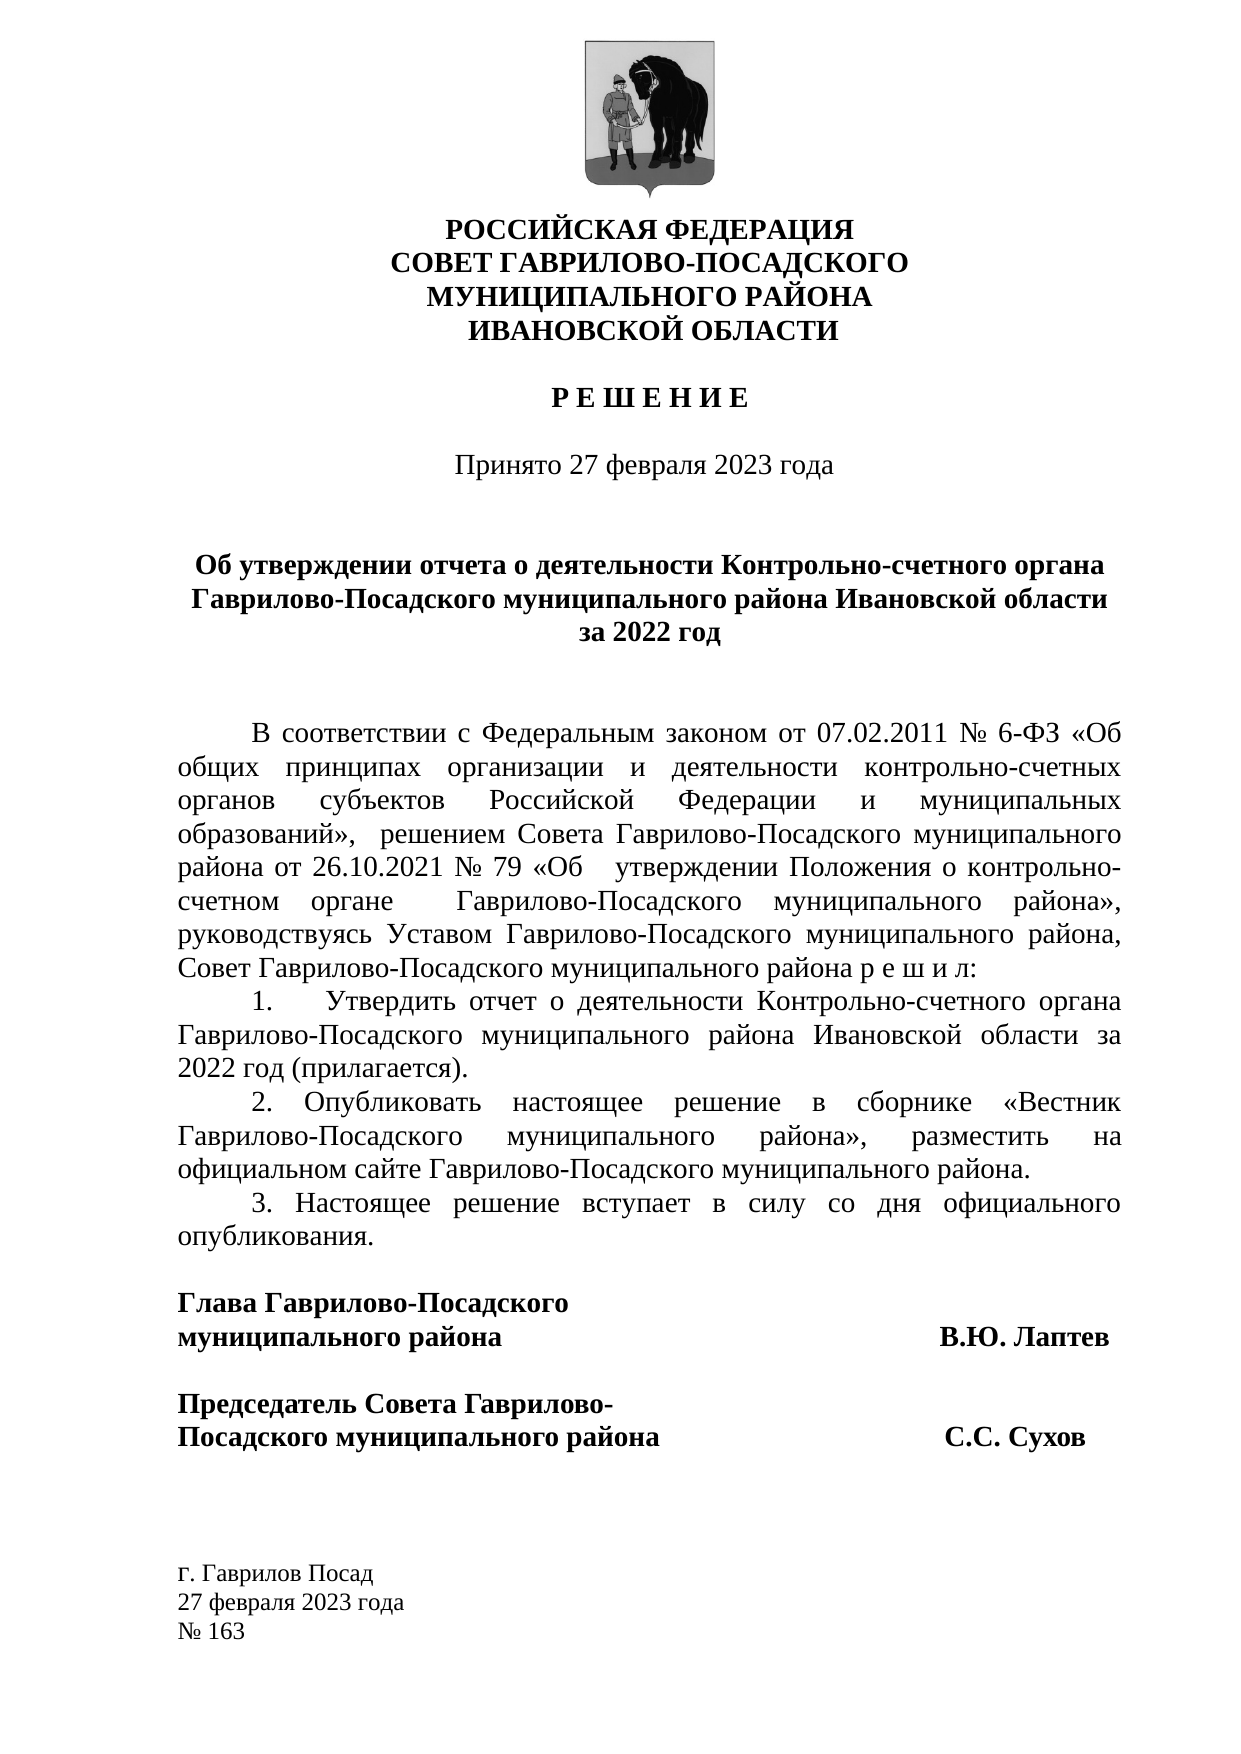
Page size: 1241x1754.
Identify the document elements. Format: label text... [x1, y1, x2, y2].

text Р Е Ш Е Н И Е [177, 380, 1122, 413]
list 2. Опубликовать настоящее решение в сборнике «Вестник Гаврилово-Посадского муниципального района», разместить на официальном сайте Гаврилово-Посадского муниципального района. [177, 1084, 1122, 1185]
list 3. Настоящее решение вступает в силу со дня официального опубликования. [177, 1185, 1122, 1252]
text Об утверждении отчета о деятельности Контрольно-счетного органа Гаврилово-Посадского муниципального района Ивановской области [177, 547, 1122, 614]
text г. Гаврилов Посад [177, 1554, 1122, 1587]
text 27 февраля 2023 года [177, 1587, 1122, 1616]
text Принято 27 февраля 2023 года [177, 447, 940, 480]
text РОССИЙСКАЯ ФЕДЕРАЦИЯ [177, 212, 1122, 246]
text Глава Гаврилово-Посадского [177, 1285, 1122, 1319]
text МУНИЦИПАЛЬНОГО РАЙОНА [177, 279, 1122, 313]
text муниципального района В.Ю. Лаптев [177, 1319, 1122, 1352]
text СОВЕТ ГАВРИЛОВО-ПОСАДСКОГО [177, 246, 1122, 279]
text за 2022 год [177, 614, 1122, 648]
text Председатель Совета Гаврилово- [177, 1386, 1122, 1419]
list Утвердить отчет о деятельности Контрольно-счетного органа Гаврилово-Посадского муниципального района Ивановской области за 2022 год (прилагается). [177, 983, 1122, 1084]
text В соответствии с Федеральным законом от 07.02.2011 № 6-ФЗ «Об общих принципах организации и деятельности контрольно-счетных органов субъектов Российской Федерации и муниципальных образований», решением Совета Гаврилово-Посадского муниципального района от 26.10.2021 № 79 «Об утверждении Положения о контрольно-счетном органе Гаврилово-Посадского муниципального района», руководствуясь Уставом Гаврилово-Посадского муниципального района, Совет Гаврилово-Посадского муниципального района р е ш и л: [177, 715, 1122, 983]
text № 163 [177, 1616, 1122, 1645]
picture [582, 38, 717, 200]
text Посадского муниципального района С.С. Сухов [177, 1419, 1122, 1453]
text ИВАНОВСКОЙ ОБЛАСТИ [177, 313, 1122, 346]
